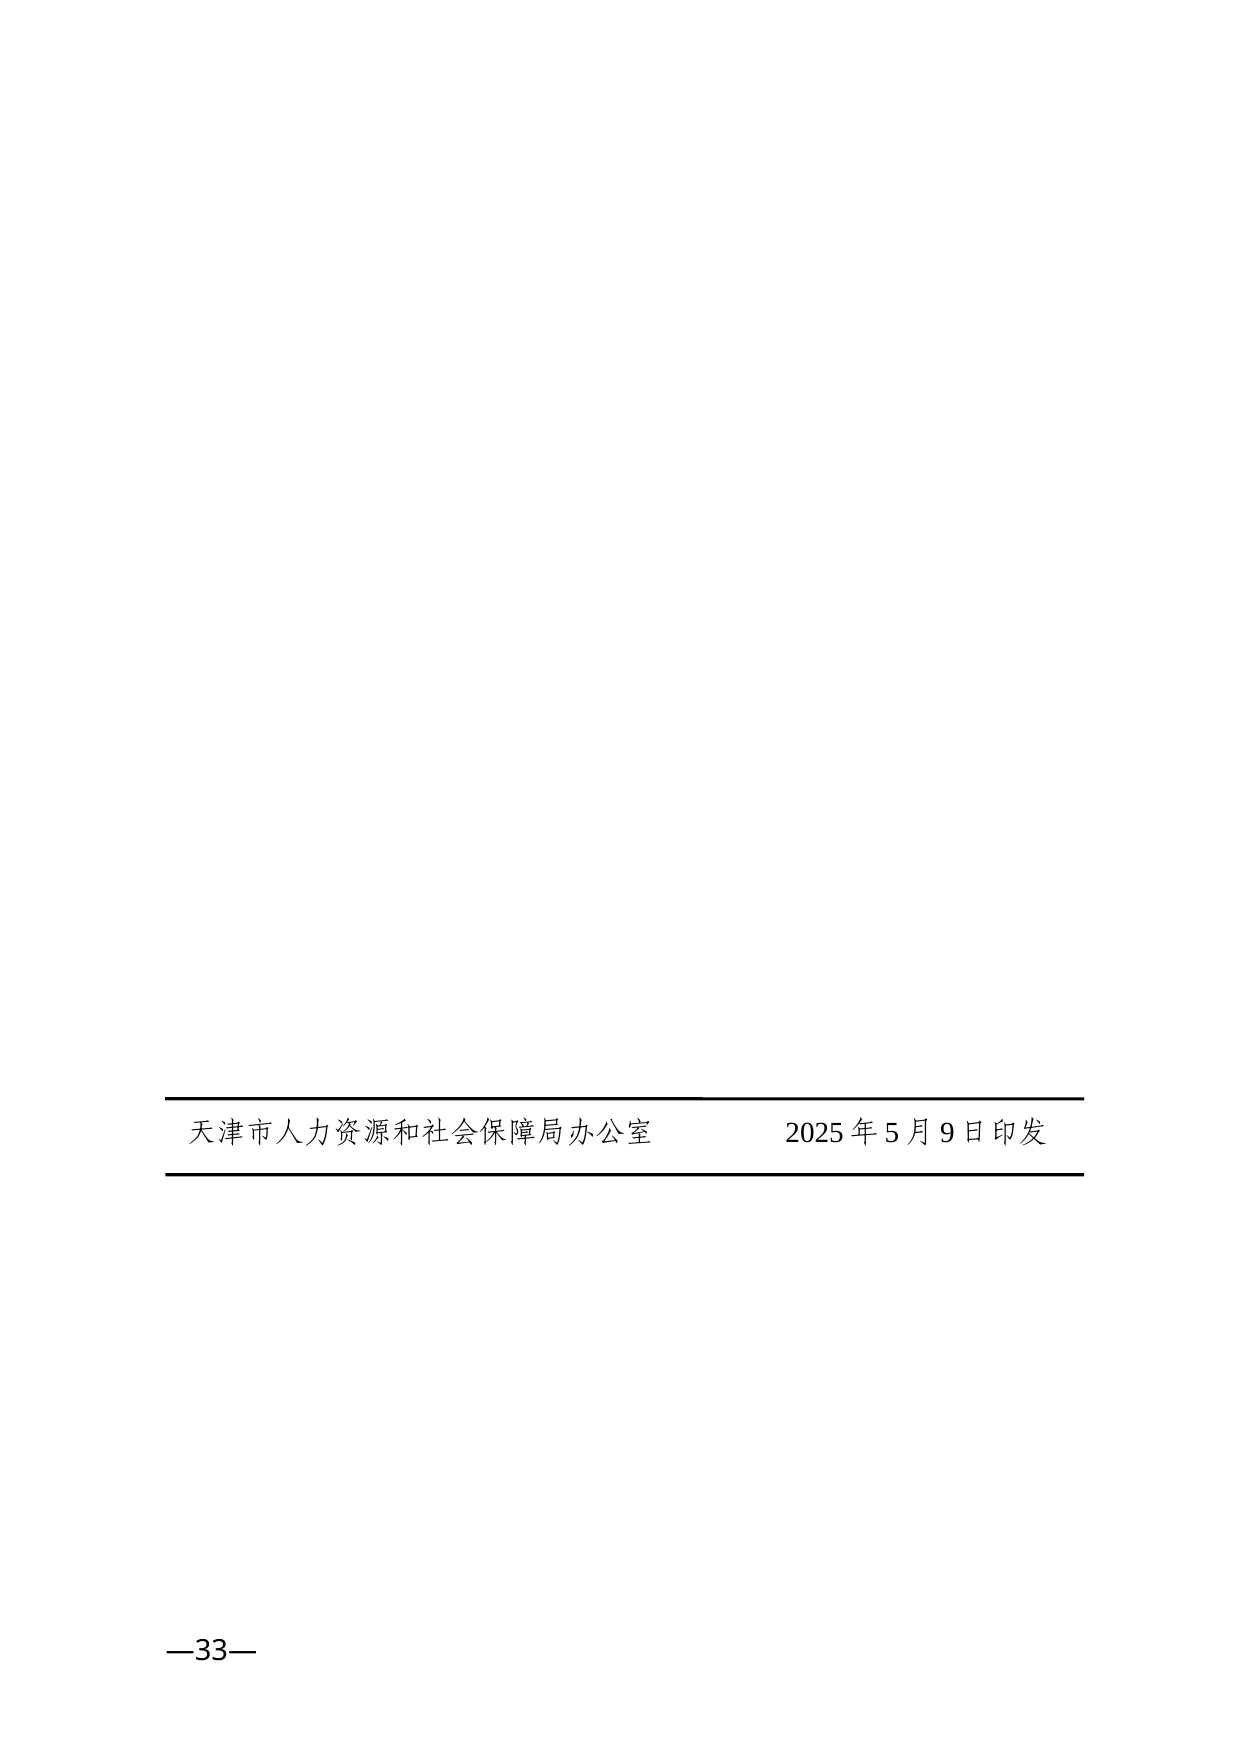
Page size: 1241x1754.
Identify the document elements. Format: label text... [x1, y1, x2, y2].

text 天津市人力资源和社会保障局办公室 2025年5月9日印发 [187, 1101, 1053, 1164]
